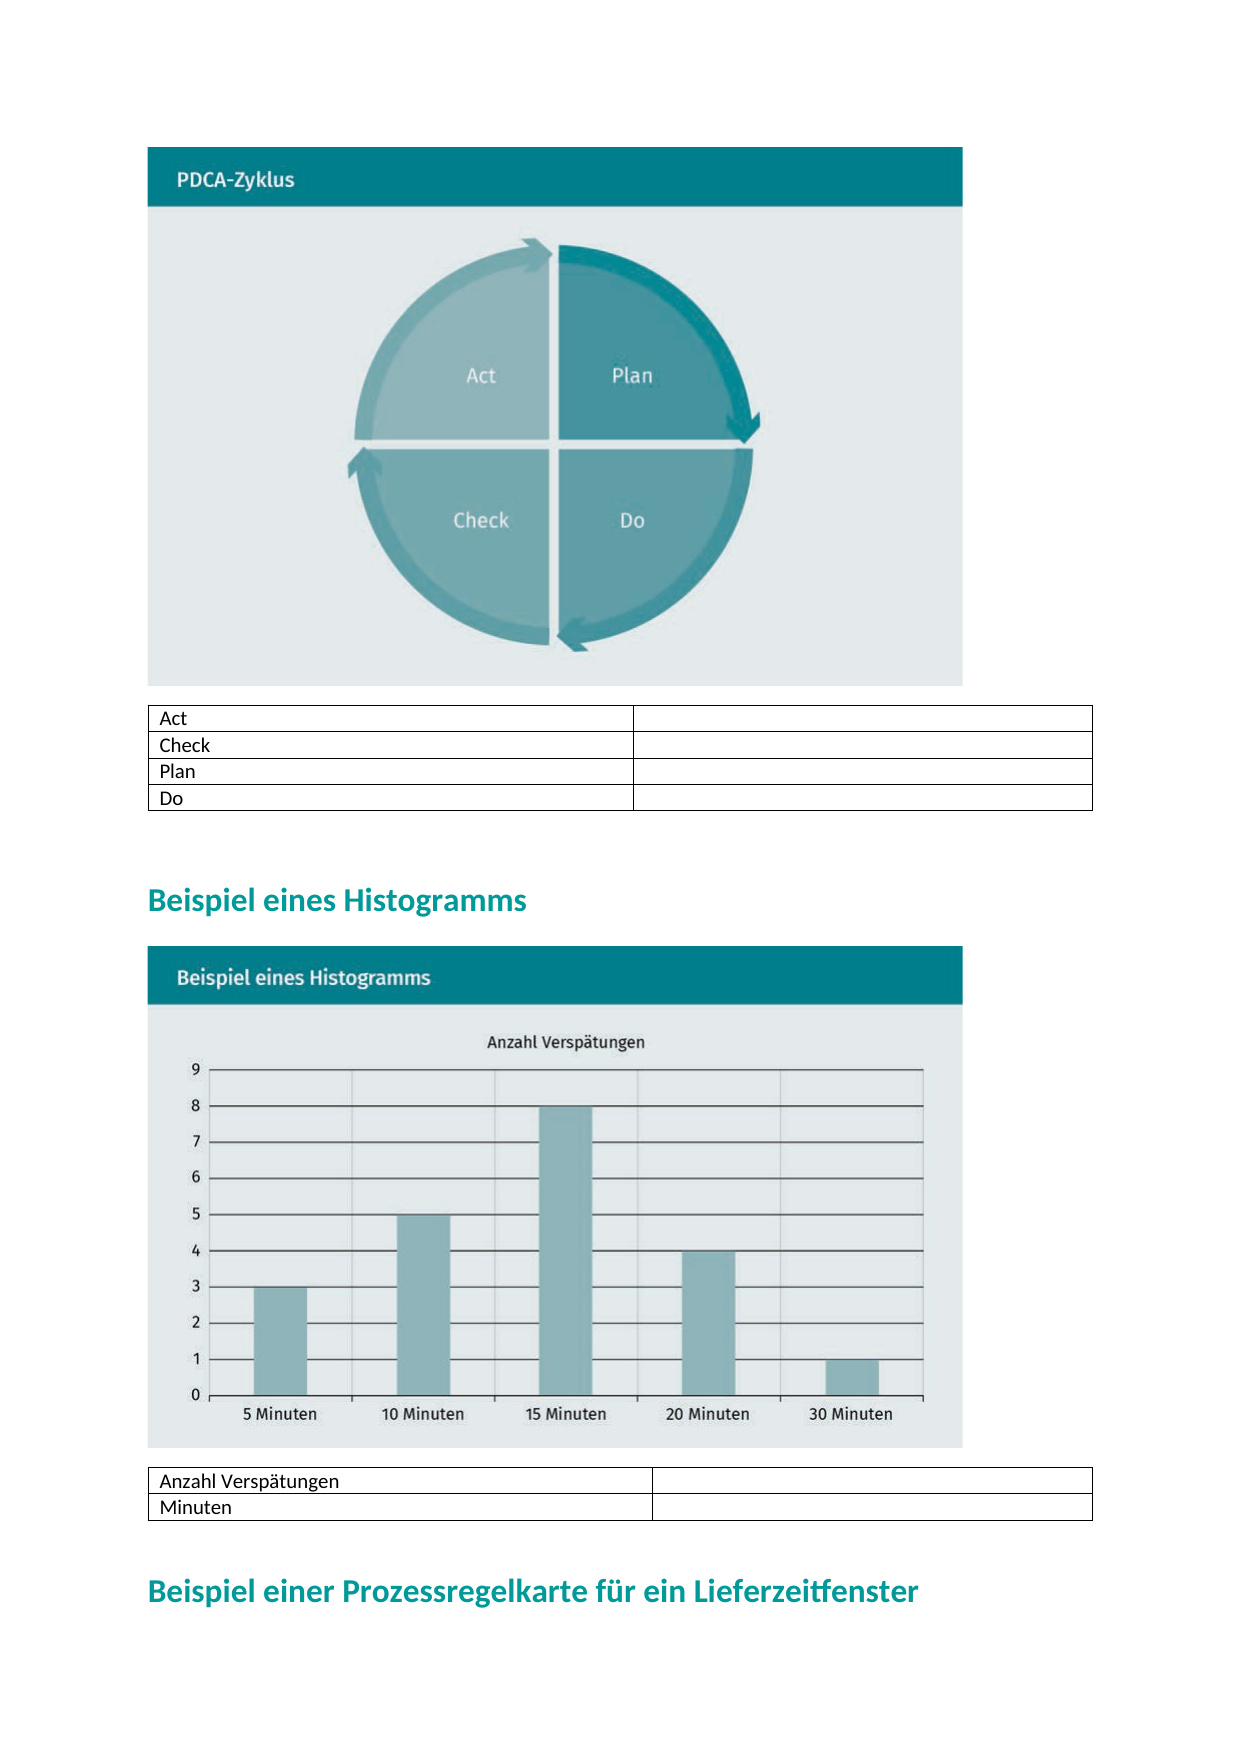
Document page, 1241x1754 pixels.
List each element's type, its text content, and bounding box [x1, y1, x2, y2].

table_cell [634, 732, 1092, 757]
table_cell Check [149, 732, 633, 757]
table_cell Plan [149, 759, 633, 784]
table_header Anzahl Verspätungen [149, 1468, 652, 1493]
text Beispiel einer Prozessregelkarte für ein Lieferzeitfenster [148, 1570, 1093, 1611]
table_header Act [149, 706, 633, 731]
table_cell [634, 785, 1092, 810]
picture [147, 946, 963, 1448]
table_header [634, 706, 1092, 731]
text Beispiel eines Histogramms [148, 879, 1093, 919]
table_header [653, 1468, 1092, 1493]
table_cell Minuten [149, 1494, 652, 1520]
picture [147, 147, 963, 686]
table_cell [634, 759, 1092, 784]
table_cell [653, 1494, 1092, 1520]
table_cell Do [149, 785, 633, 810]
